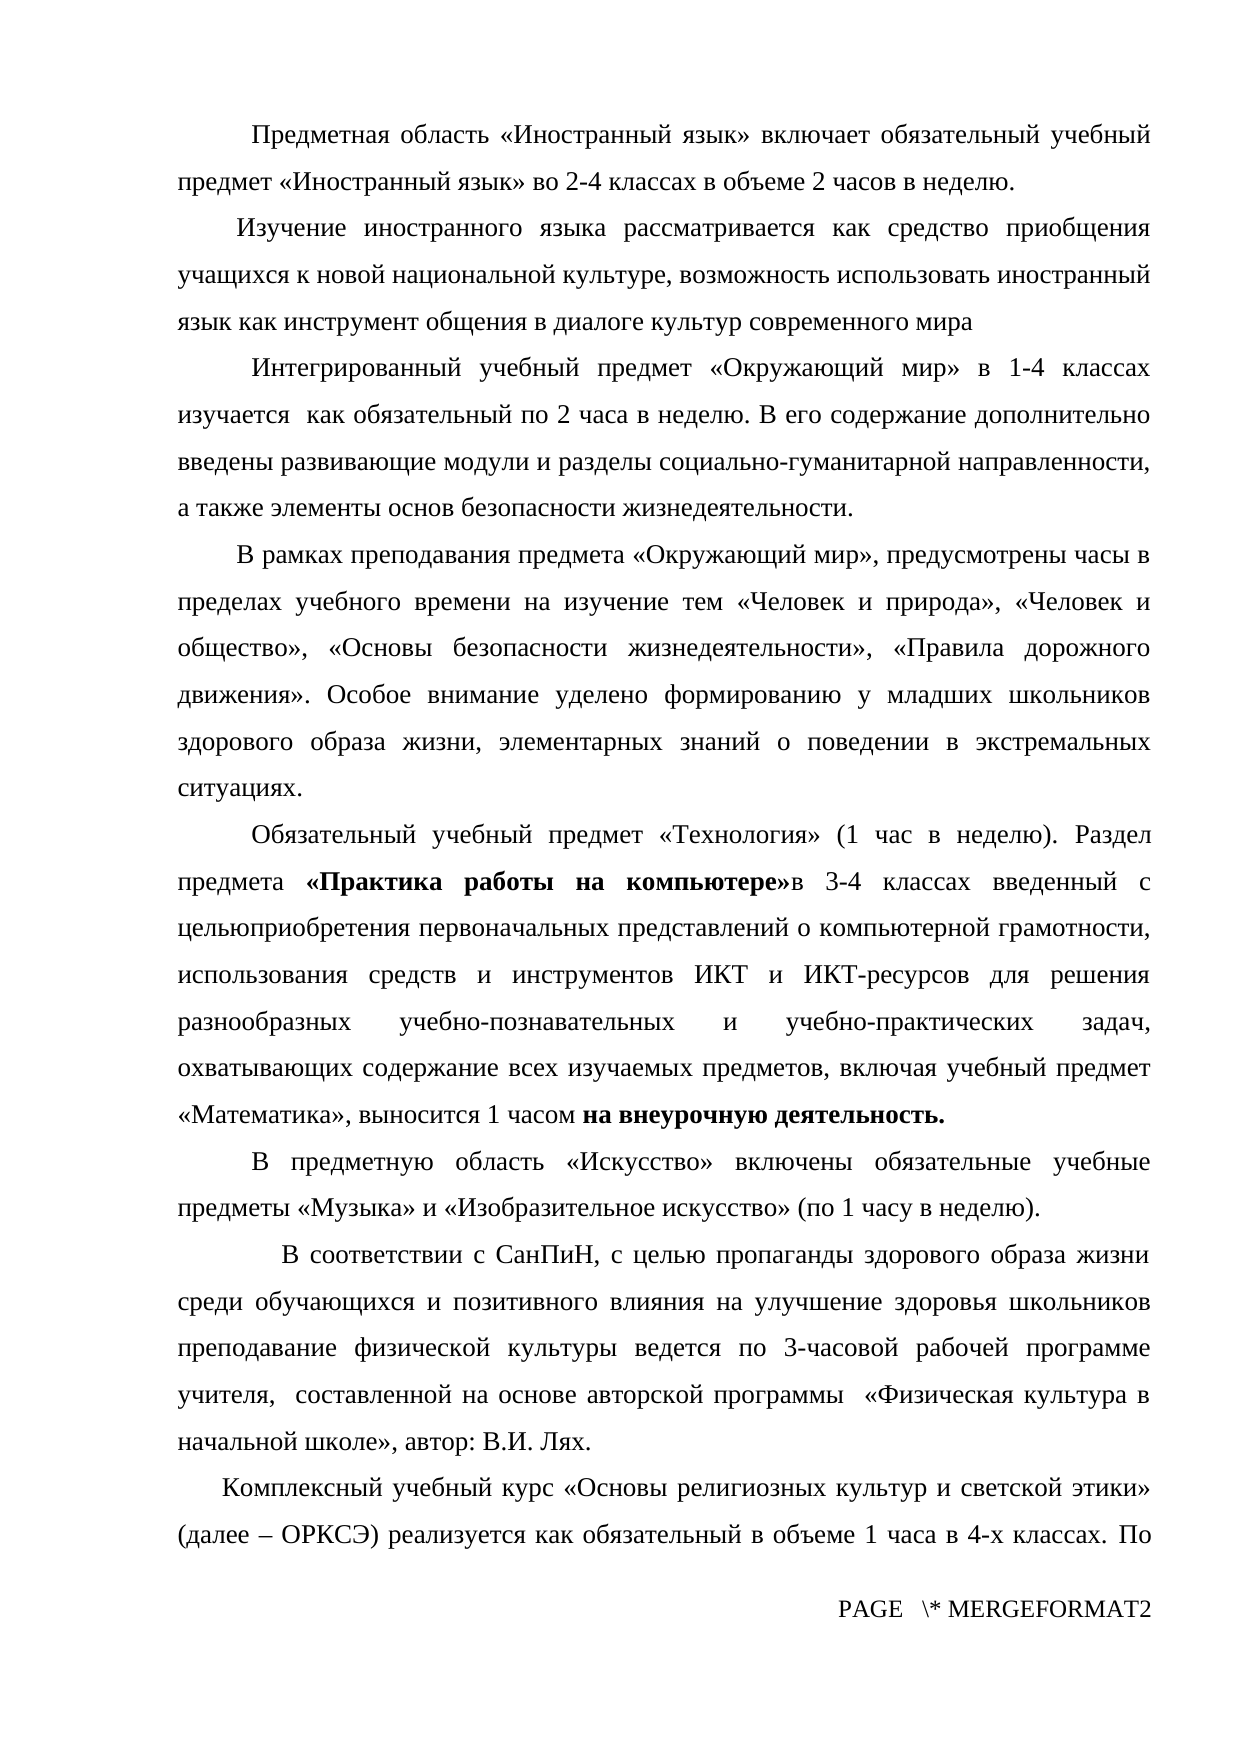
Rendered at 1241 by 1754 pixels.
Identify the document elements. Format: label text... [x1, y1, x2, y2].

text Изучение иностранного языка рассматривается как средство приобщения учащихся к новой национальной культуре, возможность использовать иностранный язык как инструмент общения в диалоге культур современного мира [177, 211, 1152, 336]
text Интегрированный учебный предмет «Окружающий мир» в 1-4 классах изучается как обязательный по 2 часа в неделю. В его содержание дополнительно введены развивающие модули и разделы социально-гуманитарной направленности, а также элементы основ безопасности жизнедеятельности. [177, 351, 1152, 523]
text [177, 1471, 1152, 1549]
text В предметную область «Искусство» включены обязательные учебные предметы «Музыка» и «Изобразительное искусство» (по 1 часу в неделю). [177, 1145, 1152, 1223]
text В рамках преподавания предмета «Окружающий мир», предусмотрены часы в пределах учебного времени на изучение тем «Человек и природа», «Человек и общество», «Основы безопасности жизнедеятельности», «Правила дорожного движения». Особое внимание уделено формированию у младших школьников здорового образа жизни, элементарных знаний о поведении в экстремальных ситуациях. [177, 538, 1152, 803]
text В соответствии с СанПиН, с целью пропаганды здорового образа жизни среди обучающихся и позитивного влияния на улучшение здоровья школьников преподавание физической культуры ведется по 3-часовой рабочей программе учителя, составленной на основе авторской программы «Физическая культура в начальной школе», автор: В.И. Лях. [177, 1238, 1152, 1456]
text Обязательный учебный предмет «Технология» (1 час в неделю). Раздел предмета «Практика работы на компьютере»в 3-4 классах введенный с цельюприобретения первоначальных представлений о компьютерной грамотности, использования средств и инструментов ИКТ и ИКТ-ресурсов для решения разнообразных учебно-познавательных и учебно-практических задач, охватывающих содержание всех изучаемых предметов, включая учебный предмет «Математика», выносится 1 часом на внеурочную деятельность. [177, 818, 1152, 1129]
text Предметная область «Иностранный язык» включает обязательный учебный предмет «Иностранный язык» во 2-4 классах в объеме 2 часов в неделю. [177, 118, 1152, 196]
